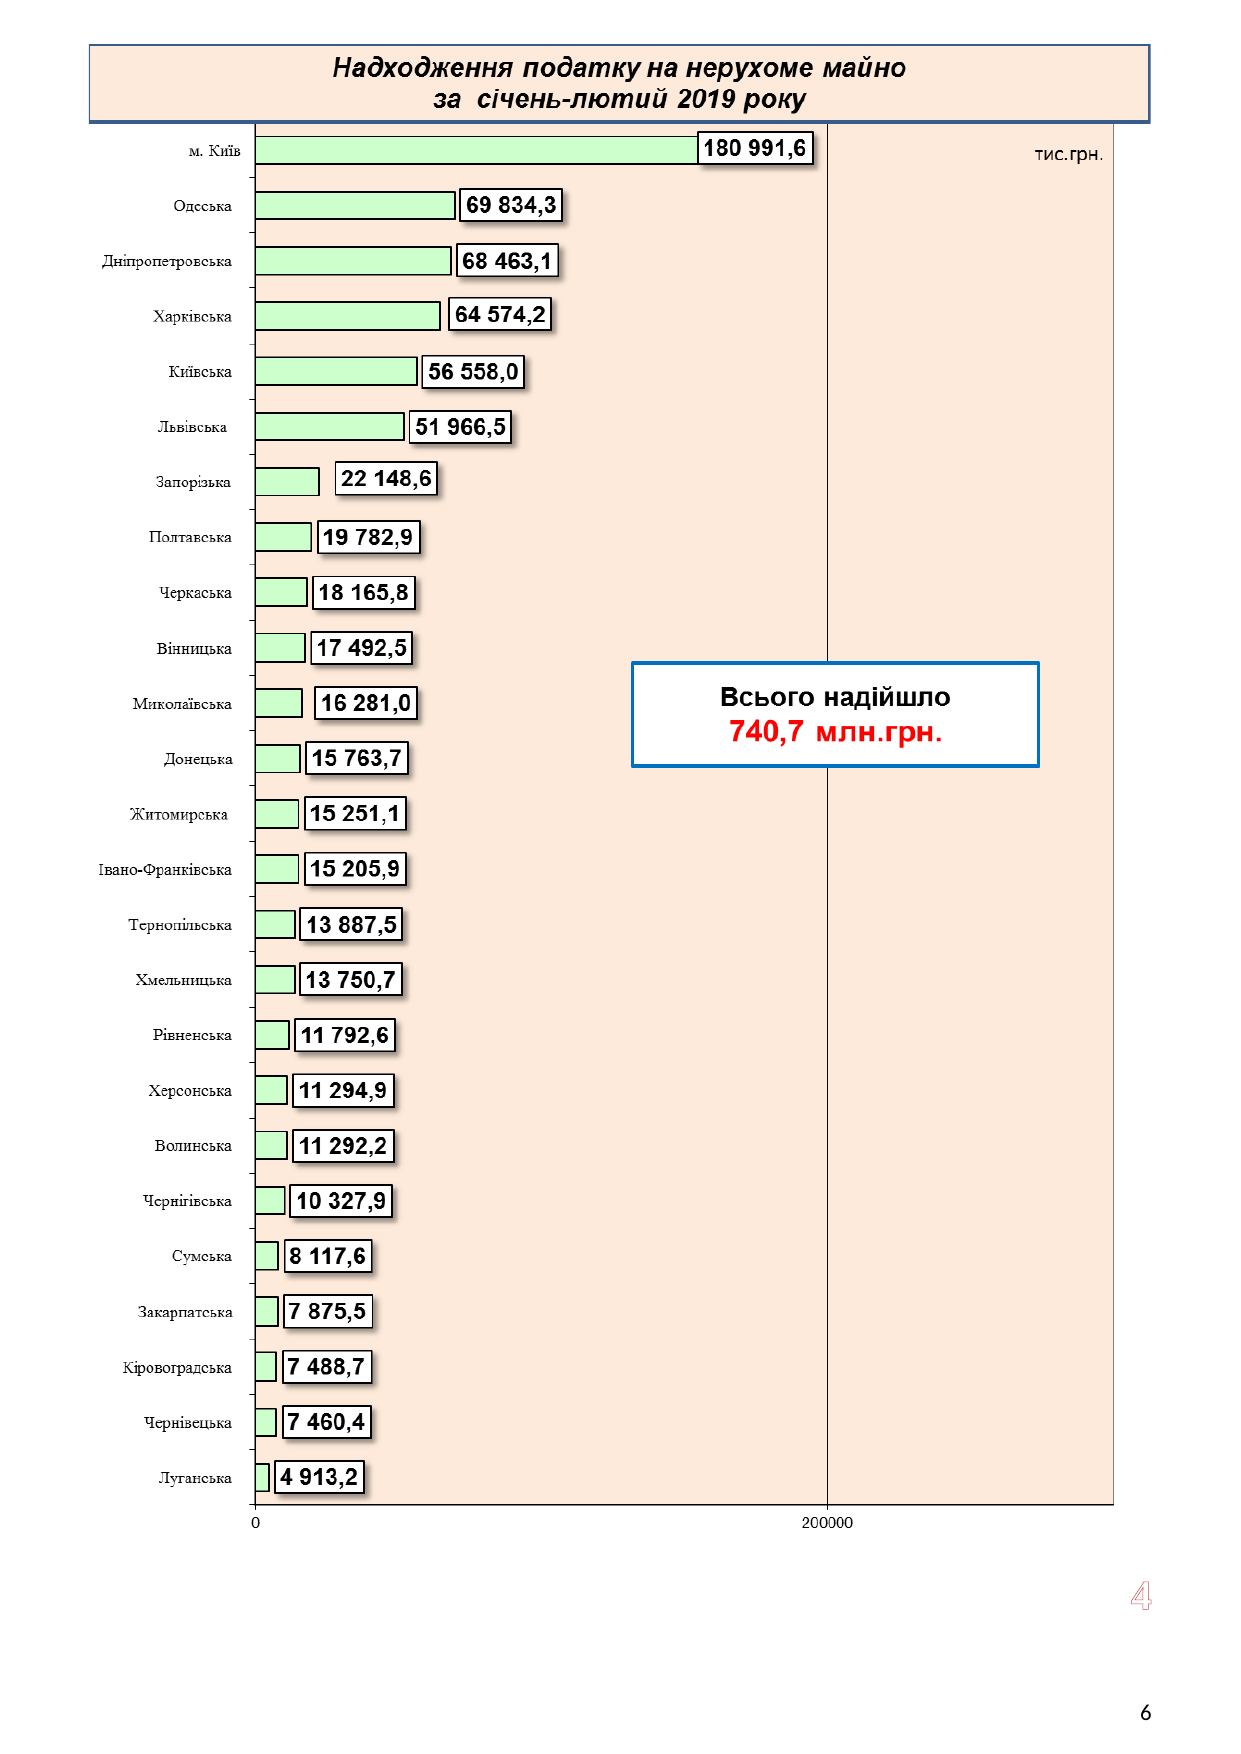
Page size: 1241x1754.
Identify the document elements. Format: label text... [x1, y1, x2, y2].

picture [88, 44, 1151, 1571]
text 4 [89, 1570, 1152, 1618]
